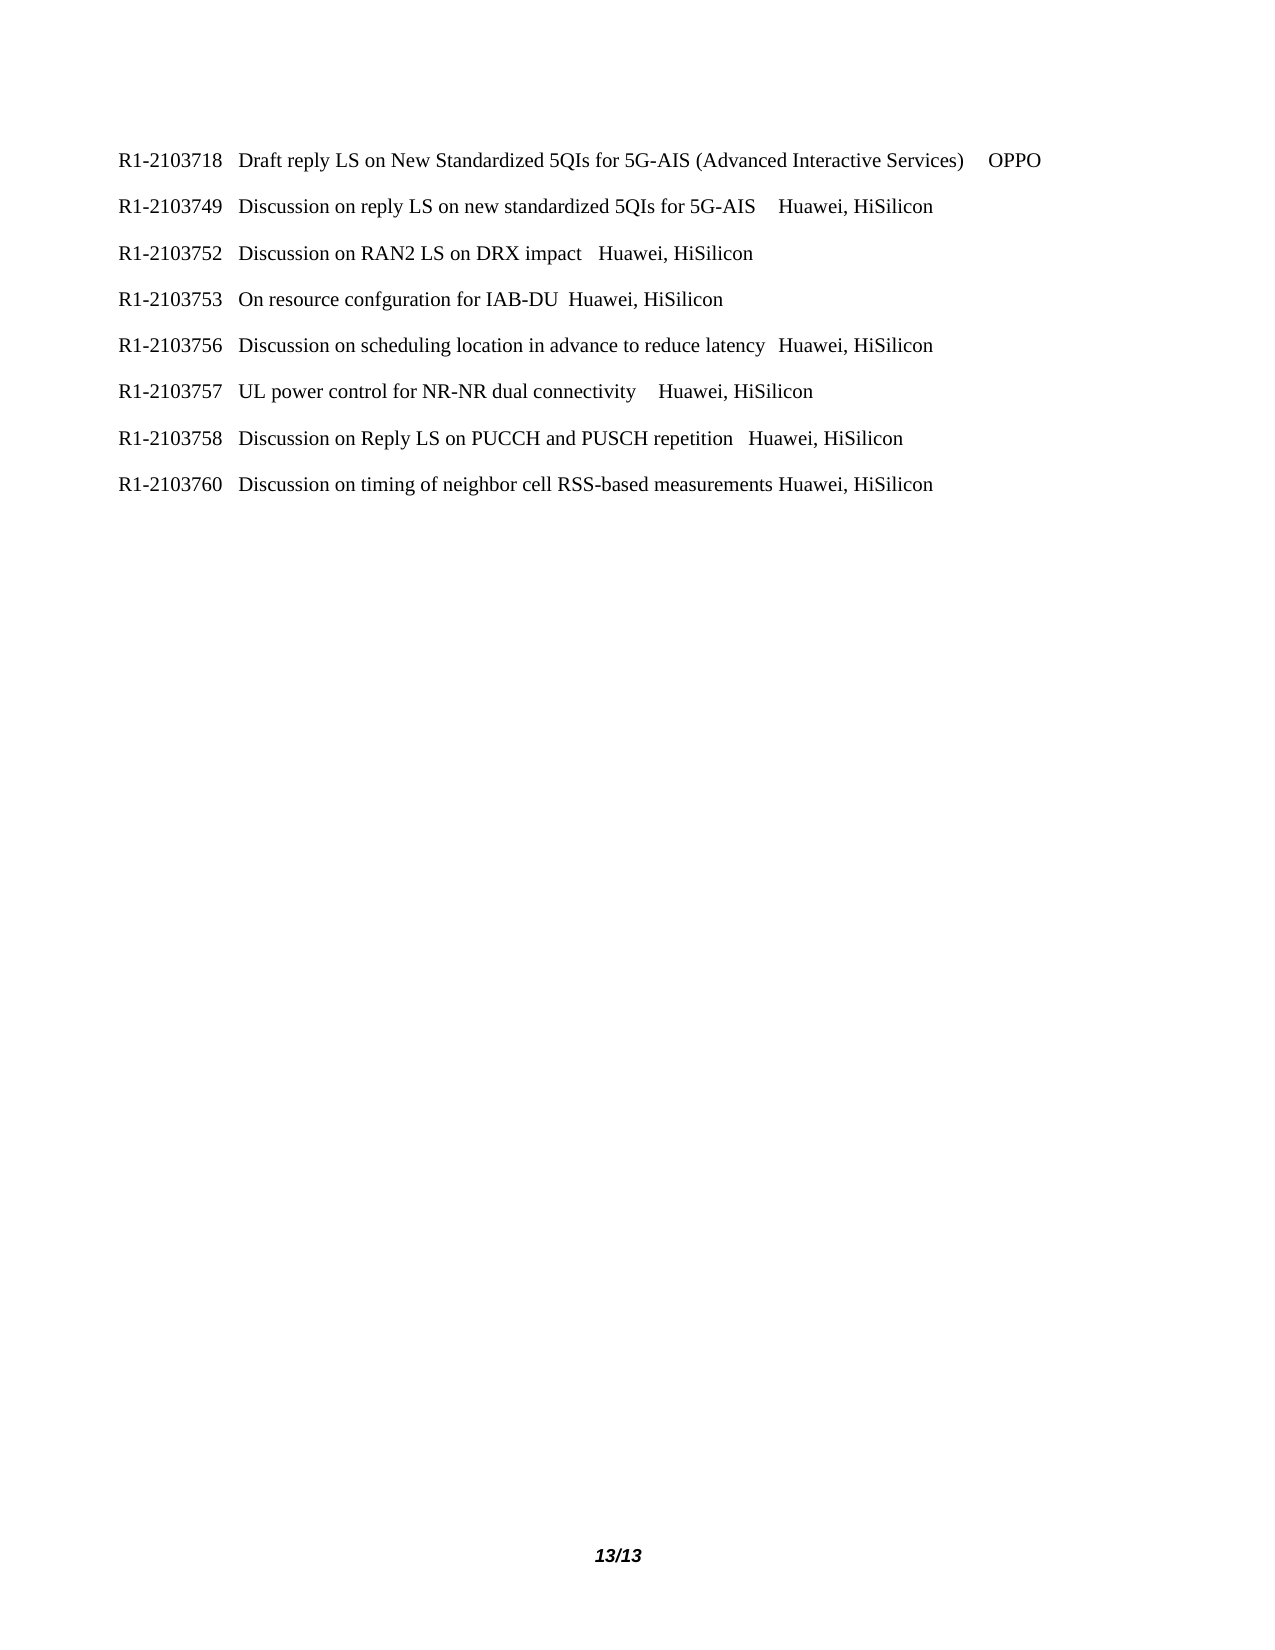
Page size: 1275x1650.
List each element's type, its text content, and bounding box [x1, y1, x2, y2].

text R1-2103753 On resource confguration for IAB-DU Huawei, HiSilicon [118, 287, 1157, 311]
text R1-2103718 Draft reply LS on New Standardized 5QIs for 5G-AIS (Advanced Interactive Services) OPPO [118, 148, 1157, 172]
text R1-2103758 Discussion on Reply LS on PUCCH and PUSCH repetition Huawei, HiSilicon [118, 426, 1157, 450]
text R1-2103749 Discussion on reply LS on new standardized 5QIs for 5G-AIS Huawei, HiSilicon [118, 194, 1157, 218]
text R1-2103756 Discussion on scheduling location in advance to reduce latency Huawei, HiSilicon [118, 333, 1157, 357]
text R1-2103752 Discussion on RAN2 LS on DRX impact Huawei, HiSilicon [118, 240, 1157, 264]
text R1-2103757 UL power control for NR-NR dual connectivity Huawei, HiSilicon [118, 379, 1157, 403]
text R1-2103760 Discussion on timing of neighbor cell RSS-based measurements Huawei, HiSilicon [118, 472, 1157, 496]
